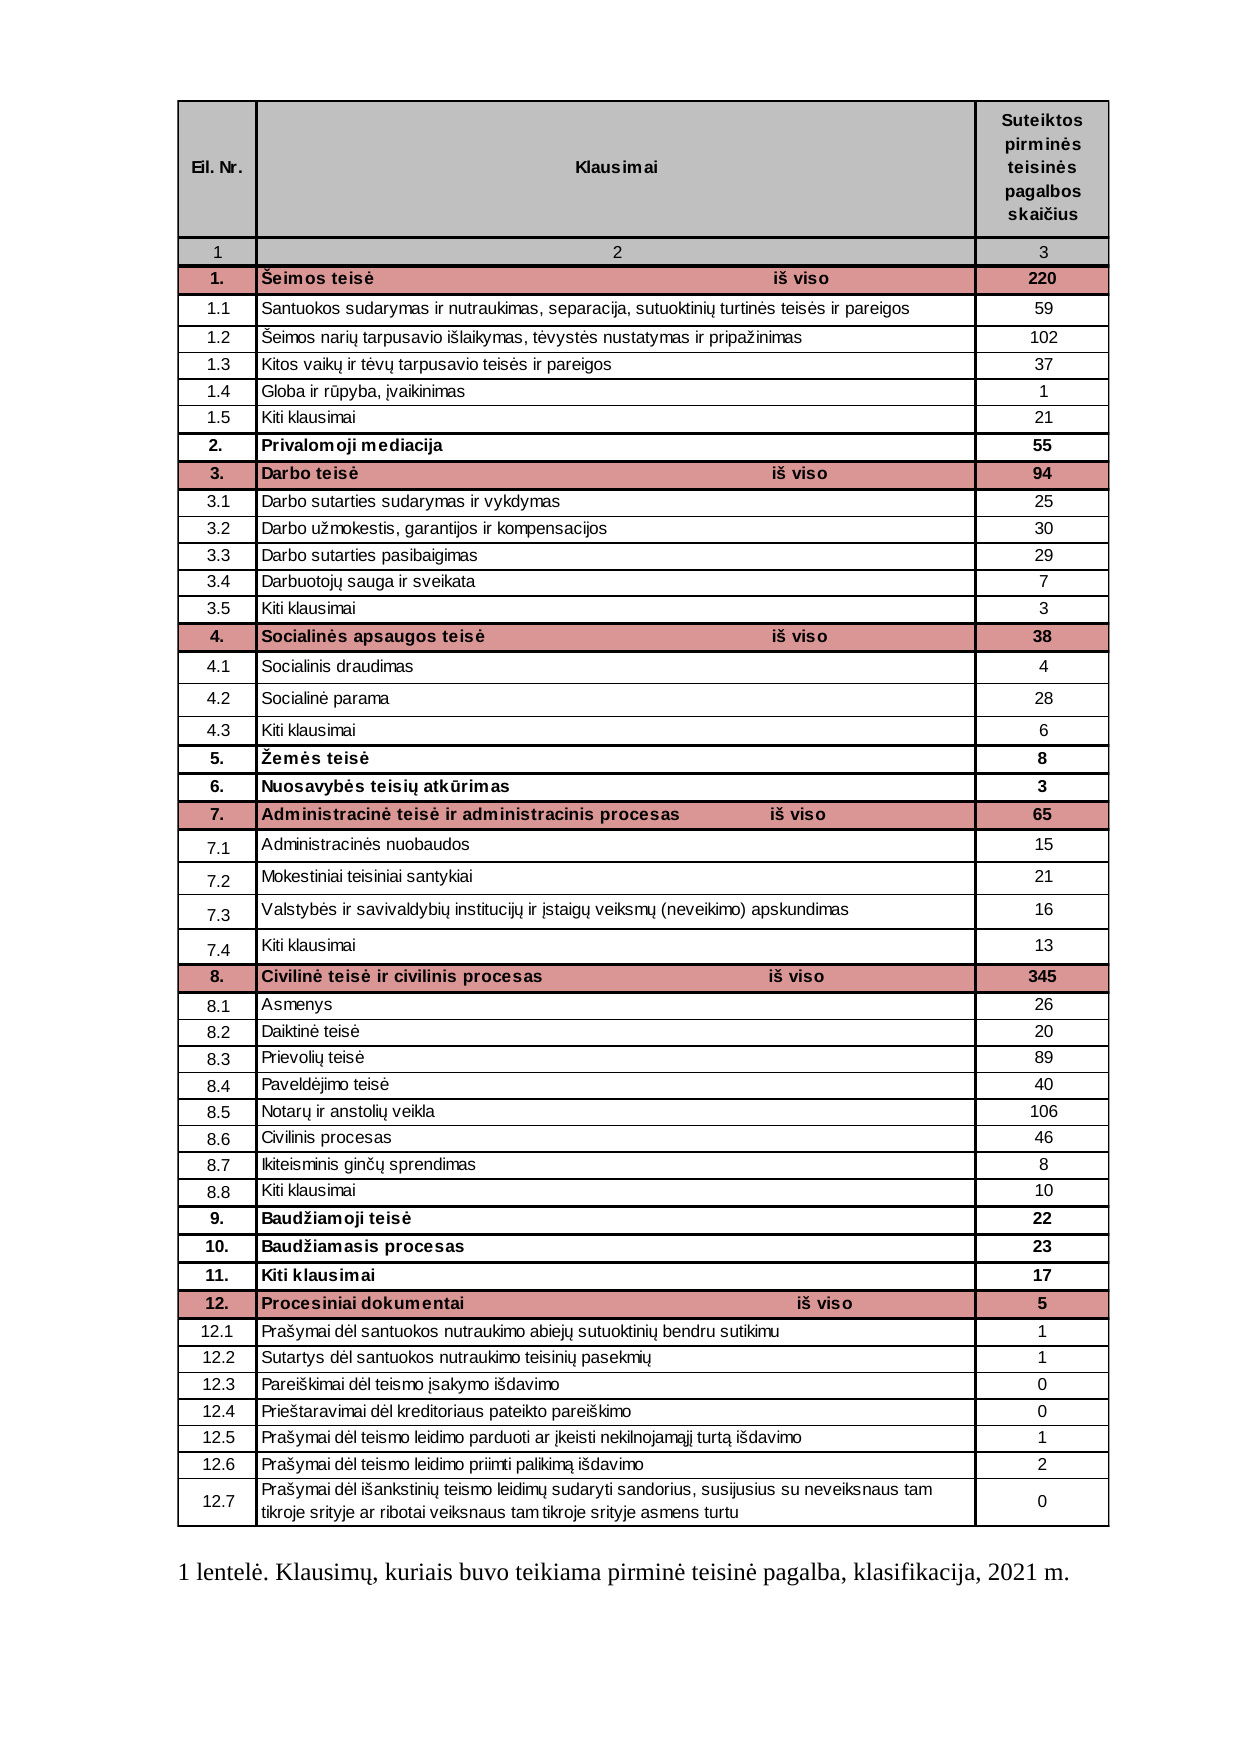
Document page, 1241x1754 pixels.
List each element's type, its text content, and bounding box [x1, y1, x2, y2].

text 1 lentelė. Klausimų, kuriais buvo teikiama pirminė teisinė pagalba, klasifikacija, 2021 m. [177, 1557, 1181, 1585]
